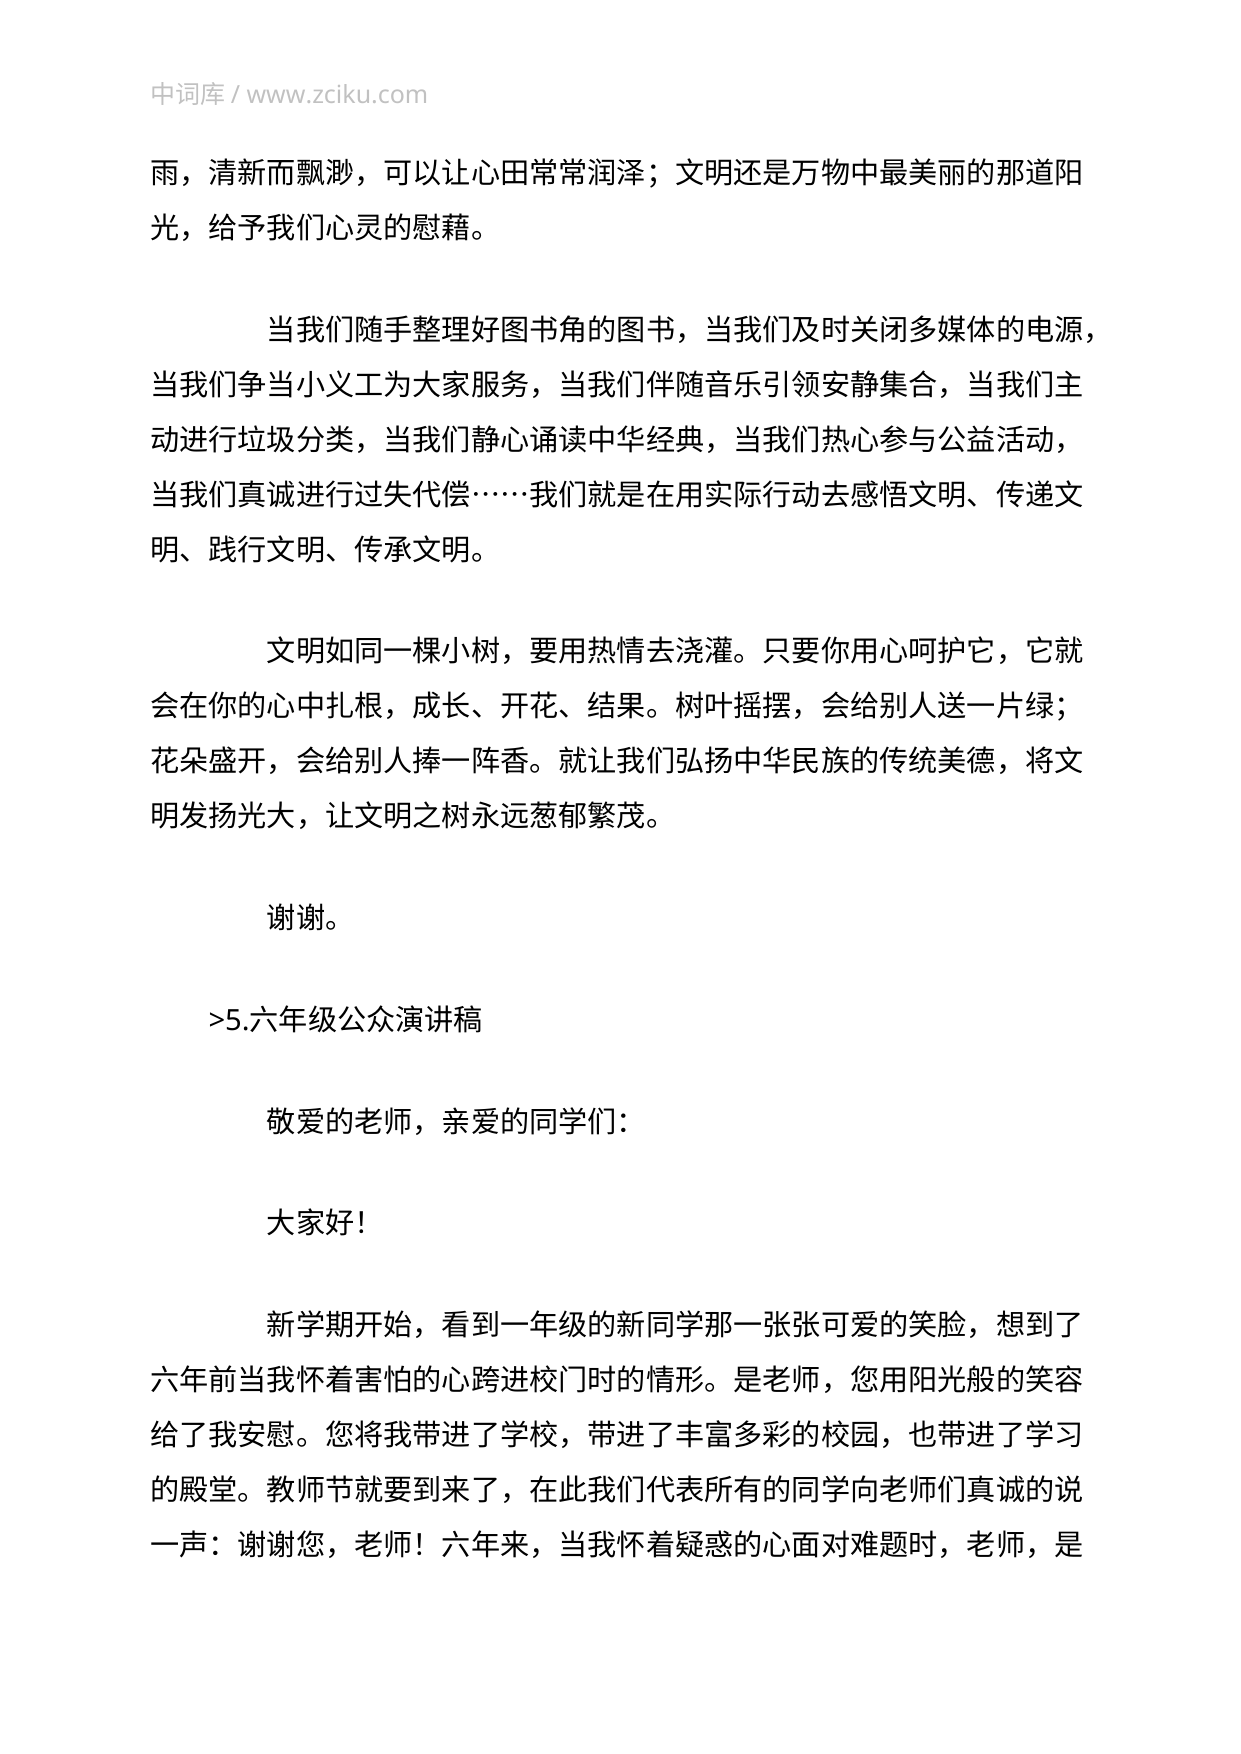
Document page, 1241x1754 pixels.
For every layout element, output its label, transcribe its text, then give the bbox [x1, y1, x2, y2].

text 敬爱的老师，亲爱的同学们： [150, 1098, 1090, 1141]
text 当我们随手整理好图书角的图书，当我们及时关闭多媒体的电源，当我们争当小义工为大家服务，当我们伴随音乐引领安静集合，当我们主动进行垃圾分类，当我们静心诵读中华经典，当我们热心参与公益活动，当我们真诚进行过失代偿……我们就是在用实际行动去感悟文明、传递文明、践行文明、传承文明。 [150, 307, 1090, 568]
text 谢谢。 [150, 894, 1090, 937]
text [150, 150, 1090, 247]
text 文明如同一棵小树，要用热情去浇灌。只要你用心呵护它，它就会在你的心中扎根，成长、开花、结果。树叶摇摆，会给别人送一片绿；花朵盛开，会给别人捧一阵香。就让我们弘扬中华民族的传统美德，将文明发扬光大，让文明之树永远葱郁繁茂。 [150, 628, 1090, 835]
text 大家好！ [150, 1200, 1090, 1242]
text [150, 1302, 1090, 1564]
text >5.六年级公众演讲稿 [150, 996, 1090, 1039]
